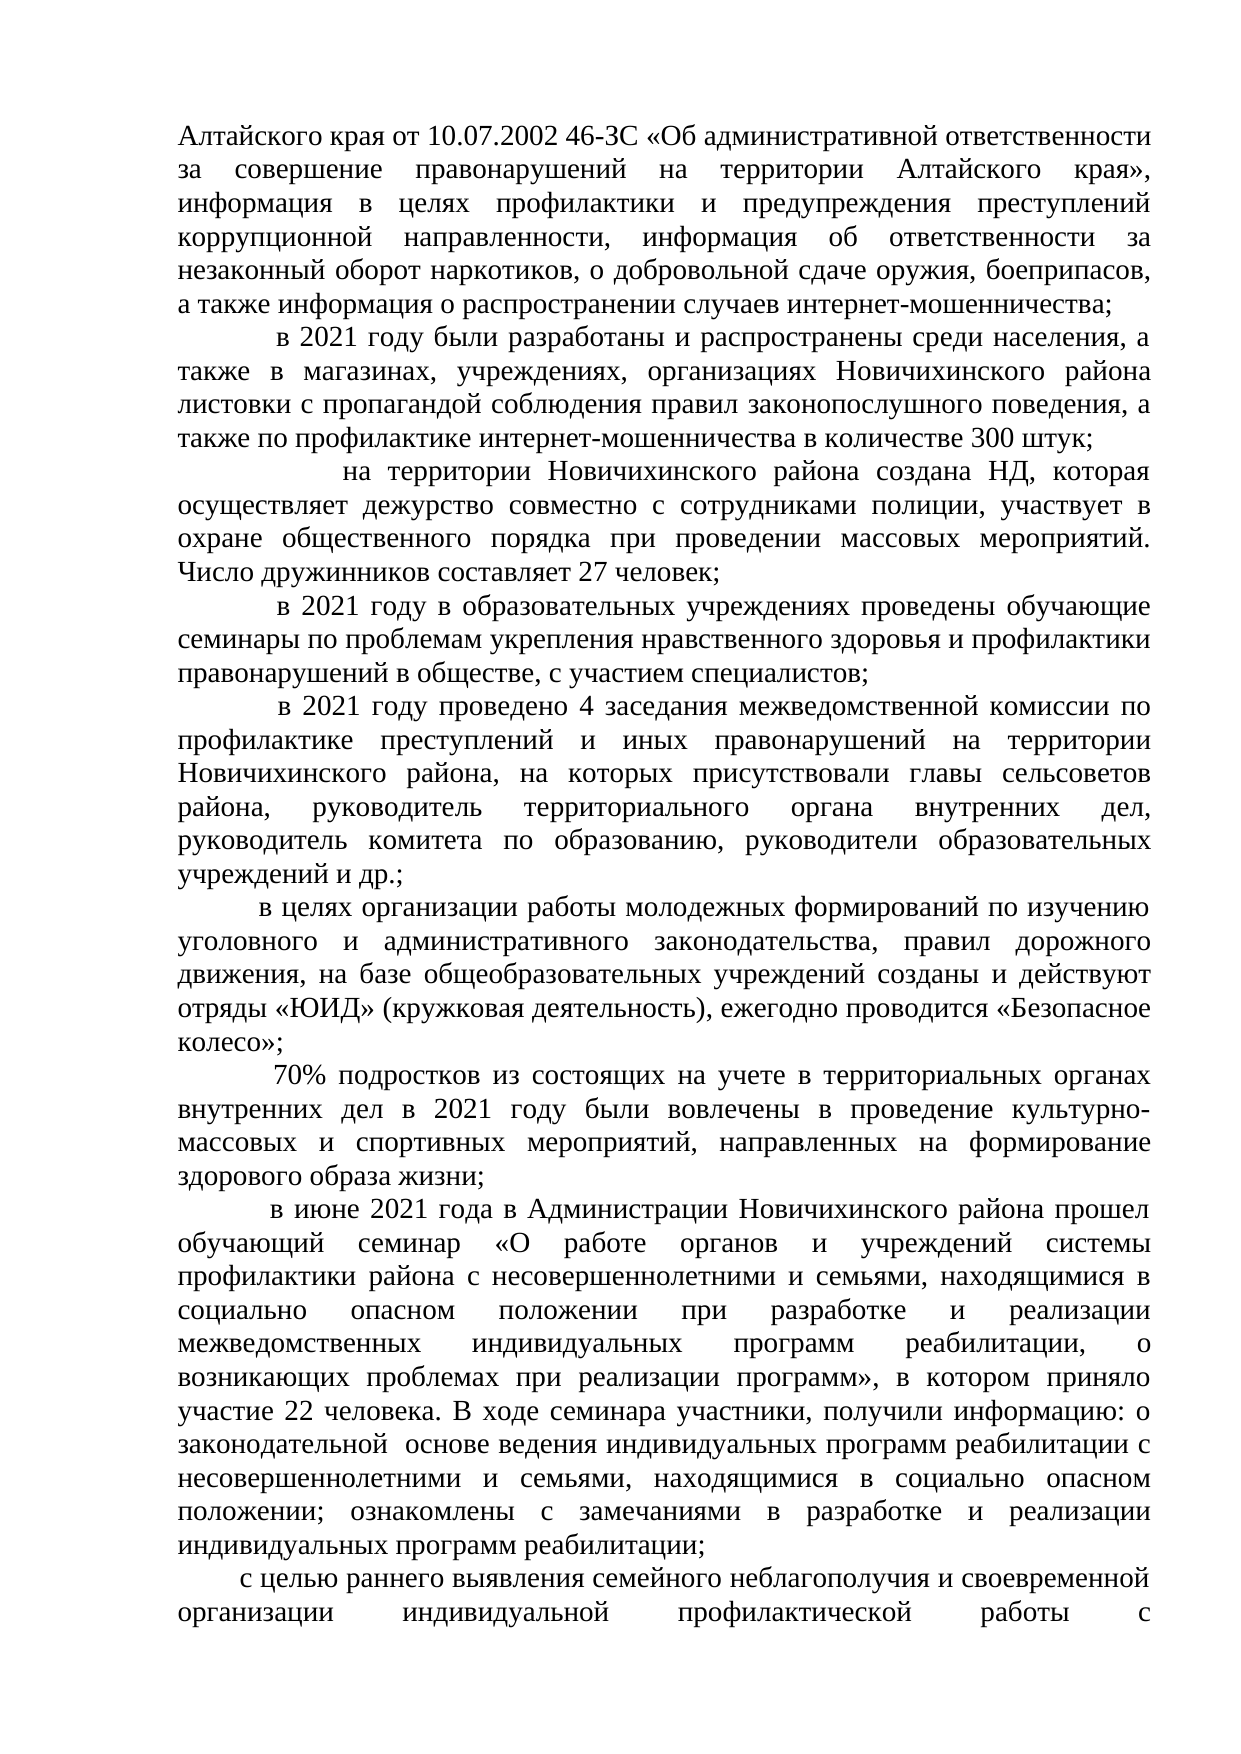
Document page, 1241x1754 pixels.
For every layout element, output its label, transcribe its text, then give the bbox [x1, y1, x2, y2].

text в 2021 году были разработаны и распространены среди населения, а также в магазинах, учреждениях, организациях Новичихинского района листовки с пропагандой соблюдения правил законопослушного поведения, а также по профилактике интернет-мошенничества в количестве 300 штук; [177, 319, 1152, 453]
text в 2021 году в образовательных учреждениях проведены обучающие семинары по проблемам укрепления нравственного здоровья и профилактики правонарушений в обществе, с участием специалистов; [177, 588, 1152, 688]
text в 2021 году проведено 4 заседания межведомственной комиссии по профилактике преступлений и иных правонарушений на территории Новичихинского района, на которых присутствовали главы сельсоветов района, руководитель территориального органа внутренних дел, руководитель комитета по образованию, руководители образовательных учреждений и др.; [177, 688, 1152, 889]
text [177, 118, 1152, 319]
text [177, 1560, 1152, 1627]
text 70% подростков из состоящих на учете в территориальных органах внутренних дел в 2021 году были вовлечены в проведение культурно-массовых и спортивных мероприятий, направленных на формирование здорового образа жизни; [177, 1057, 1152, 1191]
text на территории Новичихинского района создана НД, которая осуществляет дежурство совместно с сотрудниками полиции, участвует в охране общественного порядка при проведении массовых мероприятий. Число дружинников составляет 27 человек; [177, 453, 1152, 588]
text в целях организации работы молодежных формирований по изучению уголовного и административного законодательства, правил дорожного движения, на базе общеобразовательных учреждений созданы и действуют отряды «ЮИД» (кружковая деятельность), ежегодно проводится «Безопасное колесо»; [177, 889, 1152, 1057]
text в июне 2021 года в Администрации Новичихинского района прошел обучающий семинар «О работе органов и учреждений системы профилактики района с несовершеннолетними и семьями, находящимися в социально опасном положении при разработке и реализации межведомственных индивидуальных программ реабилитации, о возникающих проблемах при реализации программ», в котором приняло участие 22 человека. В ходе семинара участники, получили информацию: о законодательной основе ведения индивидуальных программ реабилитации с несовершеннолетними и семьями, находящимися в социально опасном положении; ознакомлены с замечаниями в разработке и реализации индивидуальных программ реабилитации; [177, 1191, 1152, 1560]
